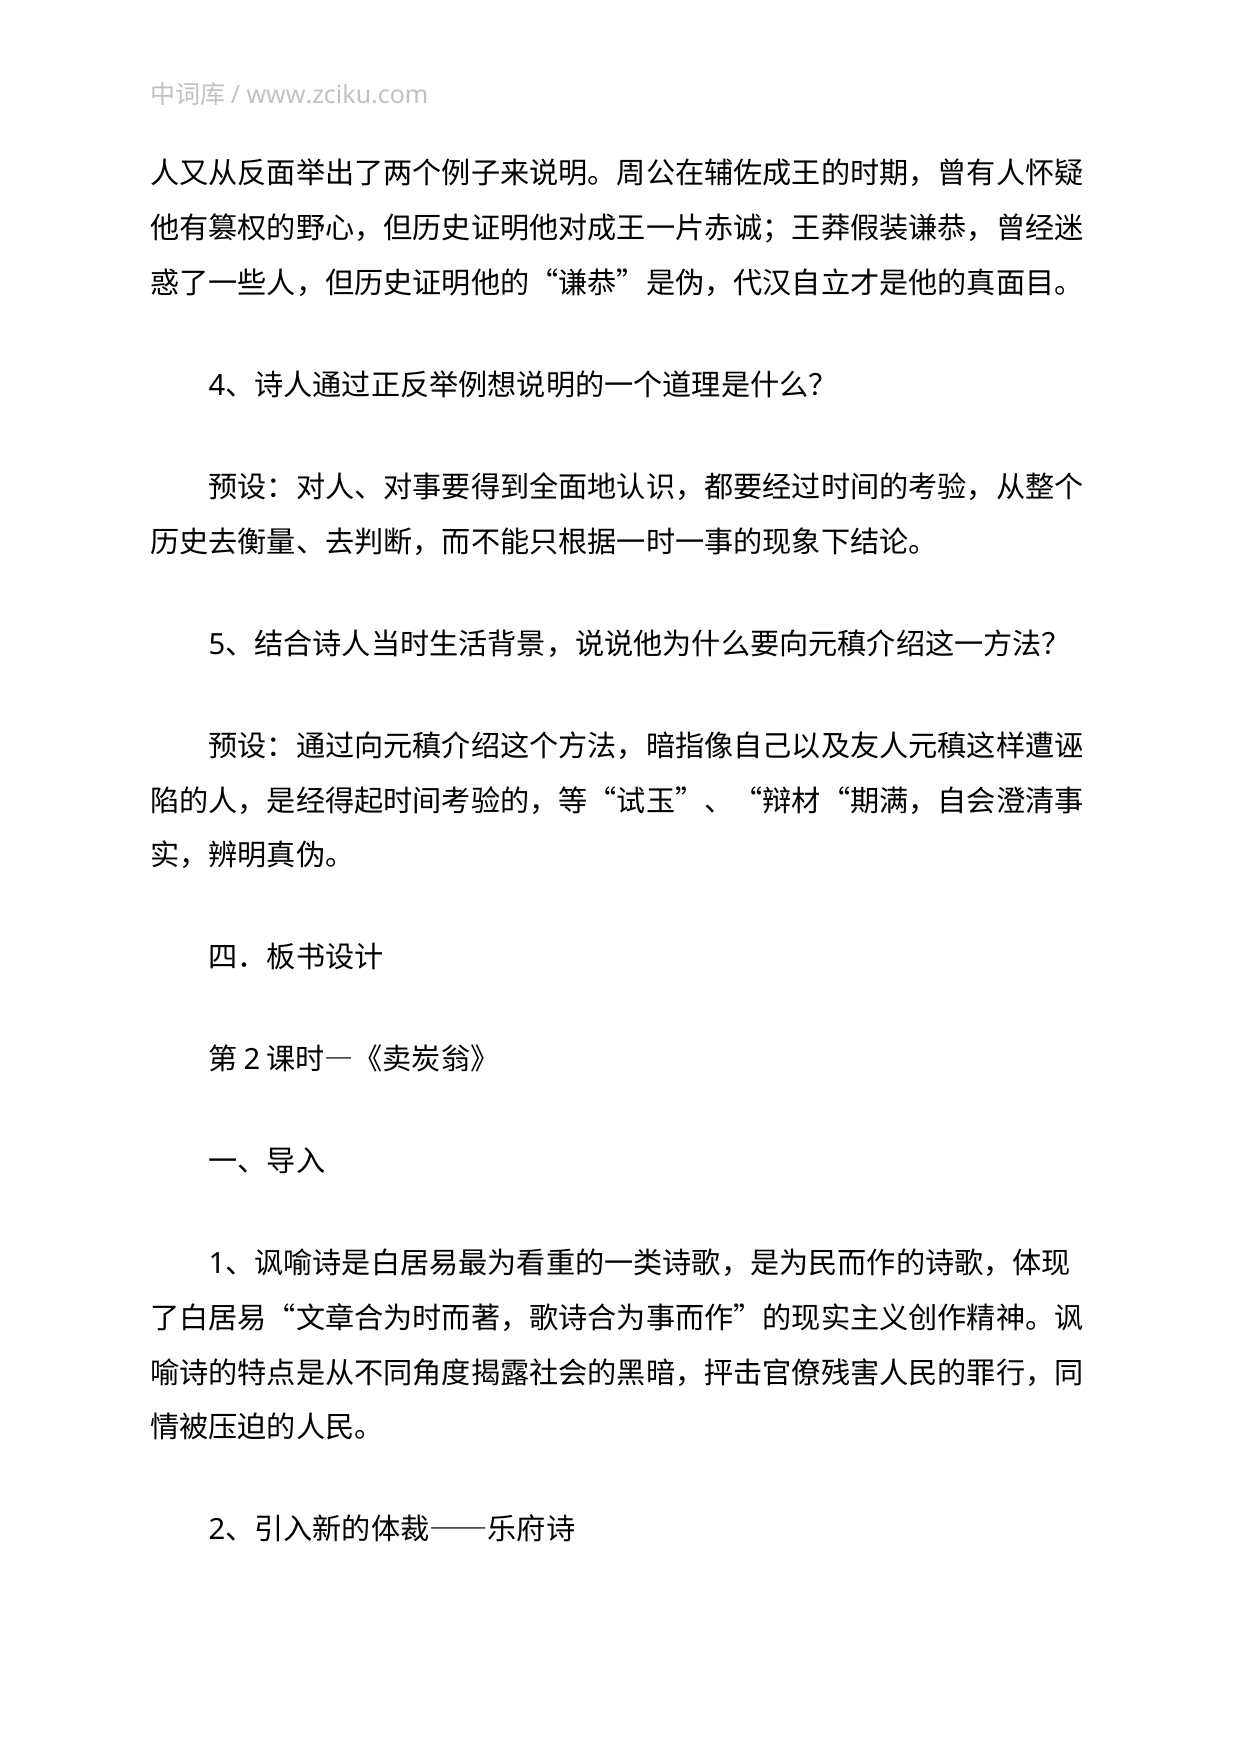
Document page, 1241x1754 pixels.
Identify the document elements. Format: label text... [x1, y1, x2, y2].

text 5、结合诗人当时生活背景，说说他为什么要向元稹介绍这一方法？ [150, 620, 1090, 663]
text 四．板书设计 [150, 934, 1090, 976]
text 预设：通过向元稹介绍这个方法，暗指像自己以及友人元稹这样遭诬陷的人，是经得起时间考验的，等“试玉”、“辩材“期满，自会澄清事实，辨明真伪。 [150, 722, 1090, 874]
text 2、引入新的体裁——乐府诗 [150, 1506, 1090, 1548]
text 1、讽喻诗是白居易最为看重的一类诗歌，是为民而作的诗歌，体现了白居易“文章合为时而著，歌诗合为事而作”的现实主义创作精神。讽喻诗的特点是从不同角度揭露社会的黑暗，抨击官僚残害人民的罪行，同情被压迫的人民。 [150, 1239, 1090, 1446]
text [150, 150, 1090, 302]
text 一、导入 [150, 1137, 1090, 1180]
text 4、诗人通过正反举例想说明的一个道理是什么？ [150, 362, 1090, 404]
text 预设：对人、对事要得到全面地认识，都要经过时间的考验，从整个历史去衡量、去判断，而不能只根据一时一事的现象下结论。 [150, 463, 1090, 561]
text 第2课时—《卖炭翁》 [150, 1036, 1090, 1078]
